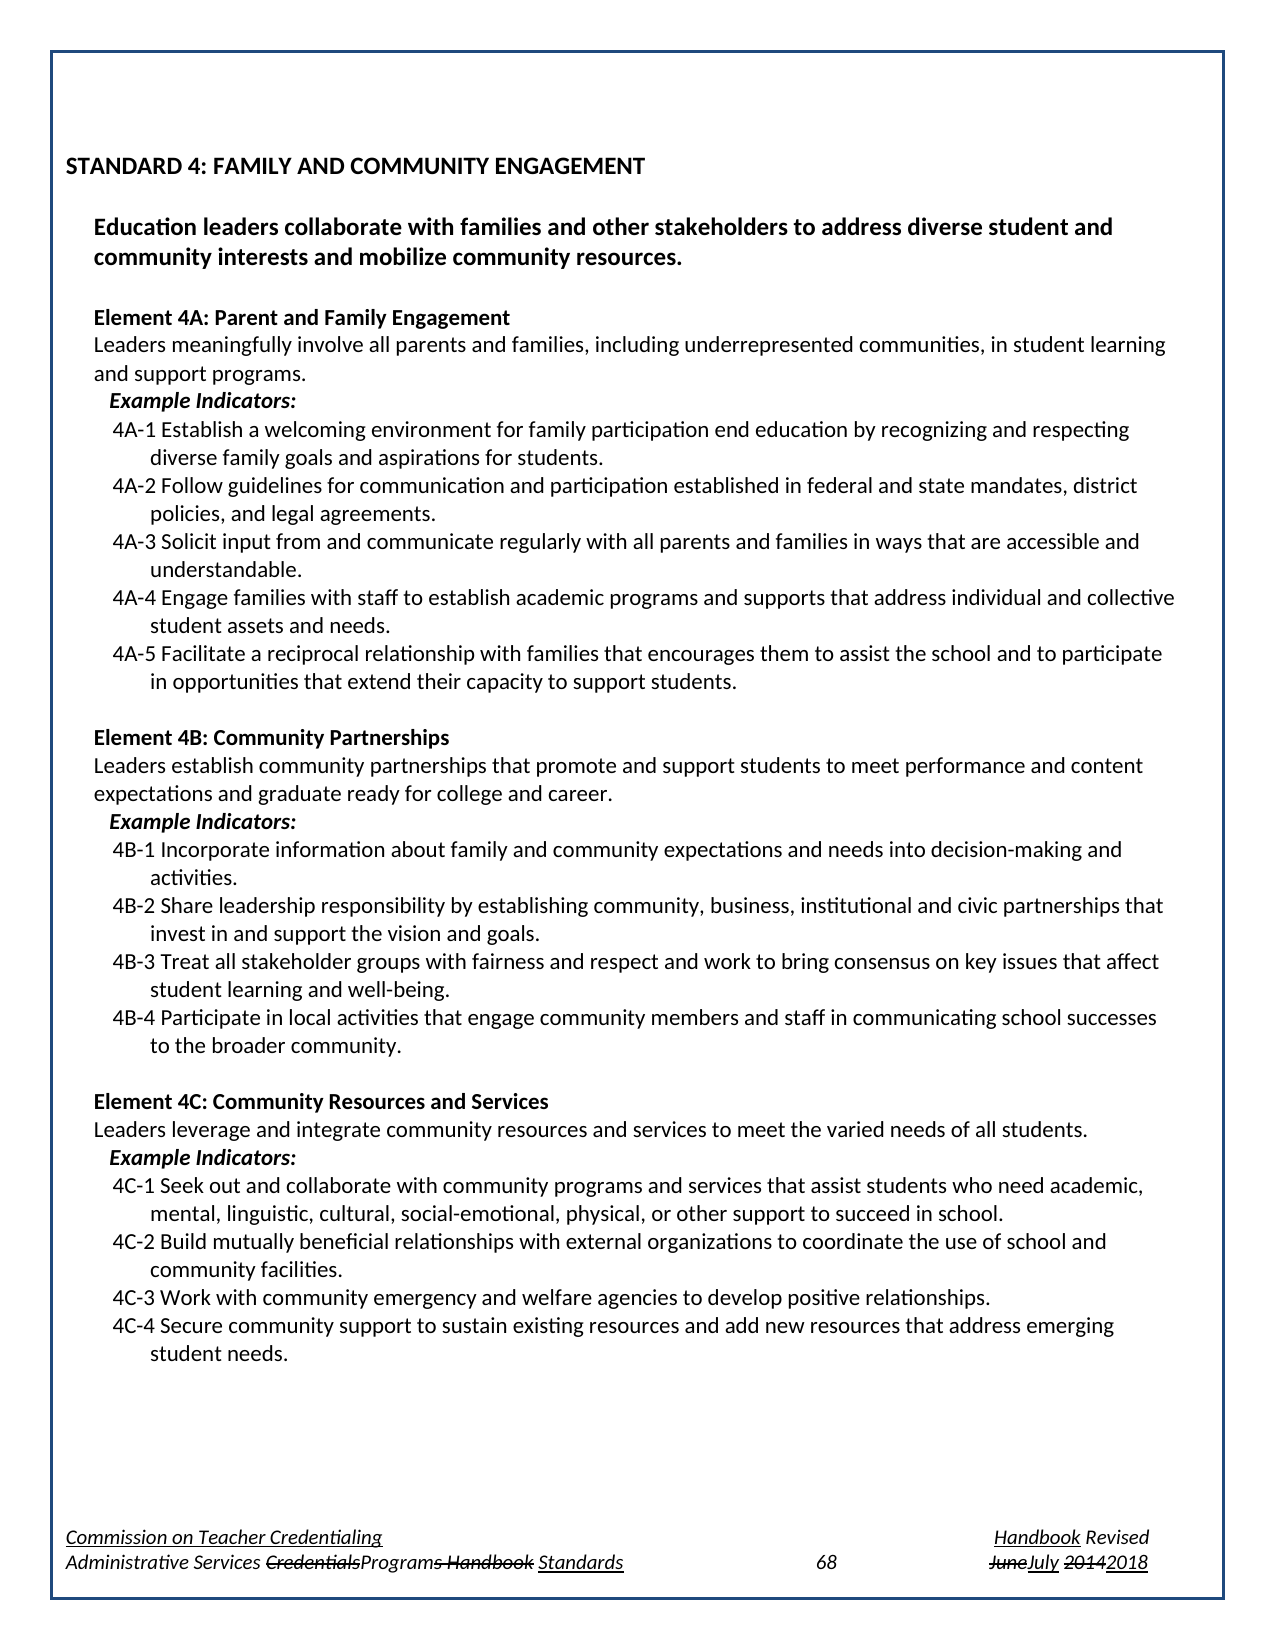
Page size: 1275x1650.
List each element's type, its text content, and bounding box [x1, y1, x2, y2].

text Example Indicators: [94, 1143, 1181, 1171]
text Leaders leverage and integrate community resources and services to meet the varied needs of all students. [94, 1115, 1181, 1143]
text Element 4C: Community Resources and Services [94, 1087, 1181, 1115]
text 4A-1 Establish a welcoming environment for family participation end education by recognizing and respecting diverse family goals and aspirations for students. [112, 415, 1181, 471]
text 4C-1 Seek out and collaborate with community programs and services that assist students who need academic, mental, linguistic, cultural, social-emotional, physical, or other support to succeed in school. [112, 1171, 1181, 1227]
text 4A-5 Facilitate a reciprocal relationship with families that encourages them to assist the school and to participate in opportunities that extend their capacity to support students. [112, 639, 1181, 695]
text STANDARD 4: FAMILY AND COMMUNITY ENGAGEMENT [66, 150, 1200, 181]
text Element 4B: Community Partnerships [94, 723, 1181, 751]
text 4C-3 Work with community emergency and welfare agencies to develop positive relationships. [112, 1283, 1181, 1311]
text Leaders meaningfully involve all parents and families, including underrepresented communities, in student learning and support programs. [94, 331, 1181, 387]
text 4A-2 Follow guidelines for communication and participation established in federal and state mandates, district policies, and legal agreements. [112, 471, 1181, 527]
text 4B-3 Treat all stakeholder groups with fairness and respect and work to bring consensus on key issues that affect student learning and well-being. [112, 947, 1181, 1003]
text Example Indicators: [94, 807, 1181, 835]
text 4C-2 Build mutually beneficial relationships with external organizations to coordinate the use of school and community facilities. [112, 1227, 1181, 1283]
text 4B-2 Share leadership responsibility by establishing community, business, institutional and civic partnerships that invest in and support the vision and goals. [112, 891, 1181, 947]
text 4B-1 Incorporate information about family and community expectations and needs into decision-making and activities. [112, 835, 1181, 891]
text Example Indicators: [94, 387, 1181, 415]
text Element 4A: Parent and Family Engagement [94, 303, 1181, 331]
text 4A-3 Solicit input from and communicate regularly with all parents and families in ways that are accessible and understandable. [112, 527, 1181, 583]
text Education leaders collaborate with families and other stakeholders to address diverse student and community interests and mobilize community resources. [94, 211, 1181, 272]
text 4B-4 Participate in local activities that engage community members and staff in communicating school successes to the broader community. [112, 1003, 1181, 1059]
text 4A-4 Engage families with staff to establish academic programs and supports that address individual and collective student assets and needs. [112, 583, 1181, 639]
text Leaders establish community partnerships that promote and support students to meet performance and content expectations and graduate ready for college and career. [94, 751, 1181, 807]
text 4C-4 Secure community support to sustain existing resources and add new resources that address emerging student needs. [112, 1311, 1181, 1367]
